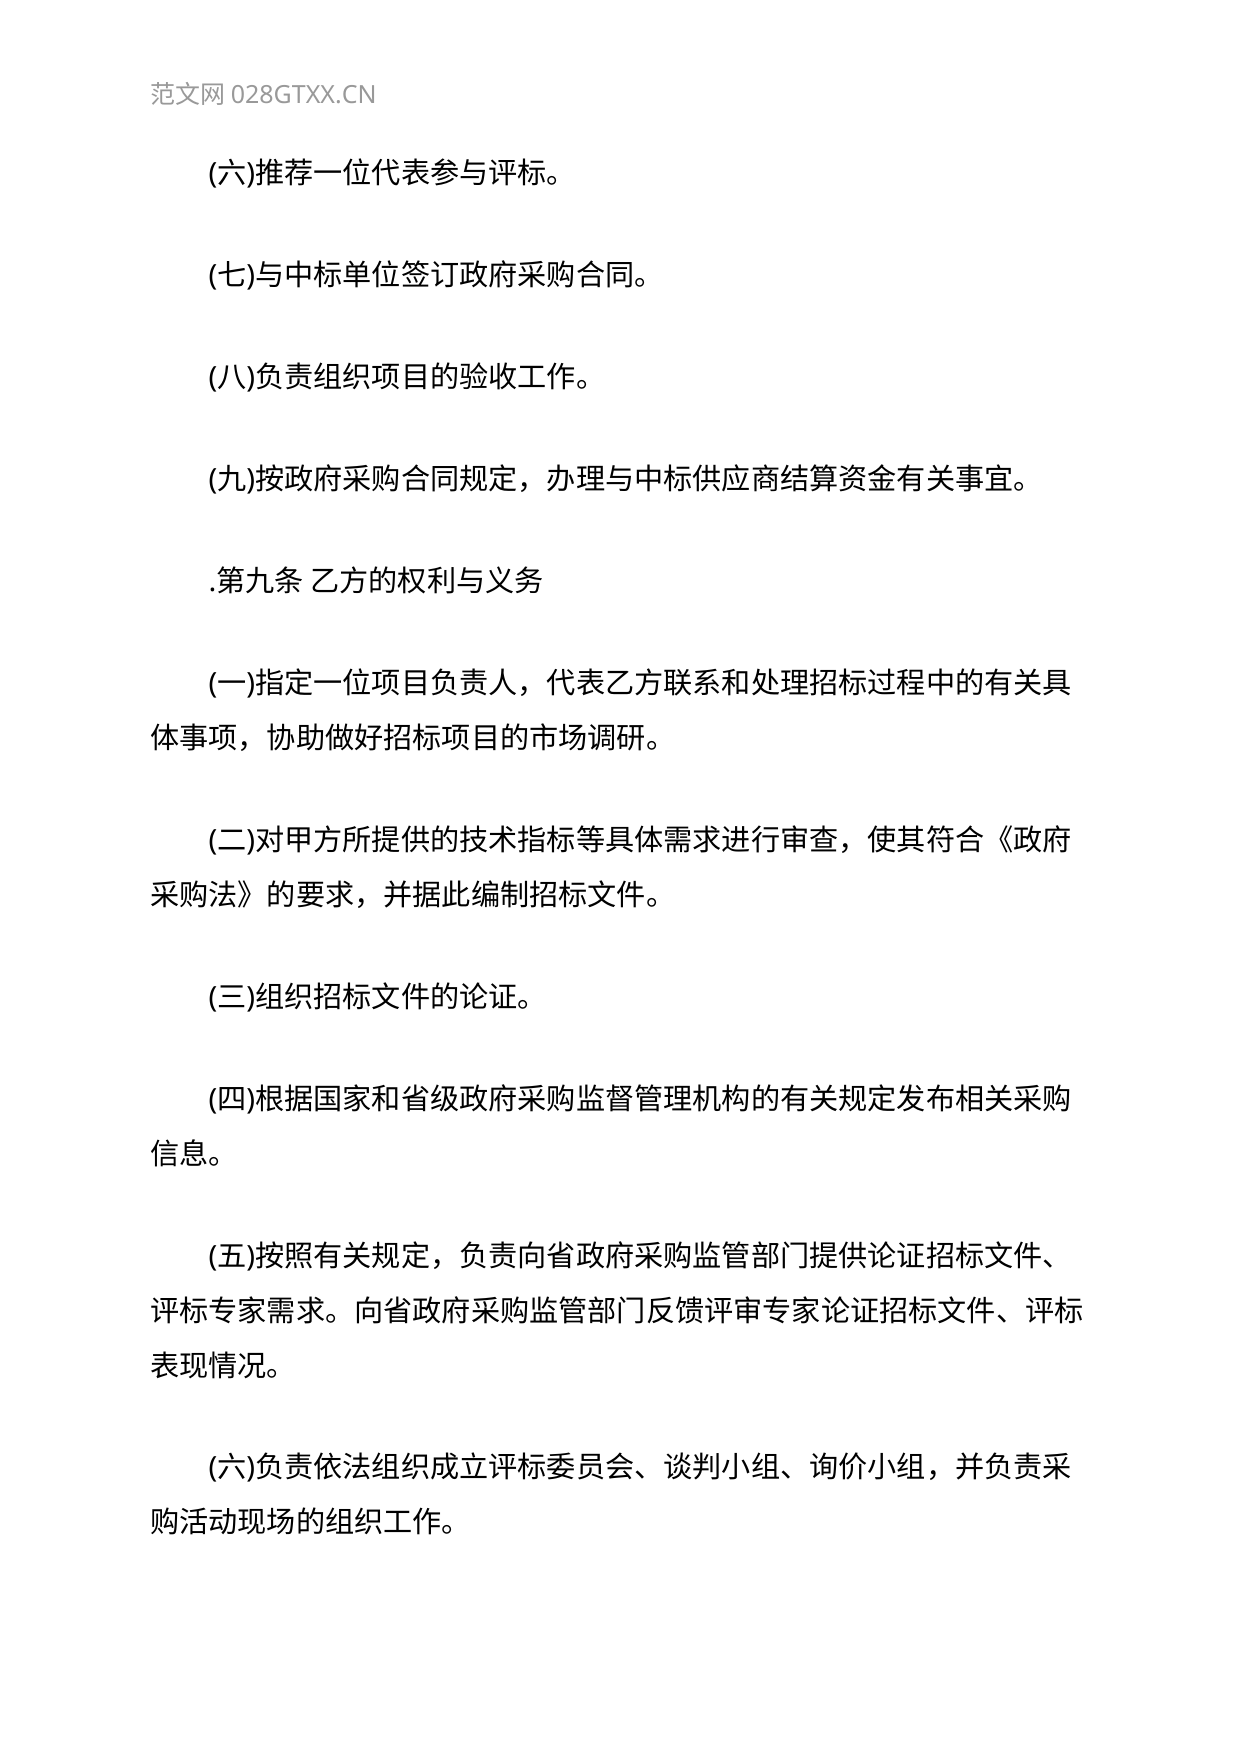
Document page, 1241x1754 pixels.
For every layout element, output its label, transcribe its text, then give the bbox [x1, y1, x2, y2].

text (一)指定一位项目负责人，代表乙方联系和处理招标过程中的有关具体事项，协助做好招标项目的市场调研。 [150, 660, 1090, 757]
text (七)与中标单位签订政府采购合同。 [150, 252, 1090, 294]
text .第九条 乙方的权利与义务 [150, 558, 1090, 600]
text (六)推荐一位代表参与评标。 [150, 150, 1090, 192]
text (九)按政府采购合同规定，办理与中标供应商结算资金有关事宜。 [150, 456, 1090, 498]
text (四)根据国家和省级政府采购监督管理机构的有关规定发布相关采购信息。 [150, 1075, 1090, 1173]
text (八)负责组织项目的验收工作。 [150, 354, 1090, 396]
text (三)组织招标文件的论证。 [150, 973, 1090, 1016]
text (六)负责依法组织成立评标委员会、谈判小组、询价小组，并负责采购活动现场的组织工作。 [150, 1444, 1090, 1541]
text (五)按照有关规定，负责向省政府采购监管部门提供论证招标文件、评标专家需求。向省政府采购监管部门反馈评审专家论证招标文件、评标表现情况。 [150, 1232, 1090, 1384]
text (二)对甲方所提供的技术指标等具体需求进行审查，使其符合《政府采购法》的要求，并据此编制招标文件。 [150, 817, 1090, 914]
